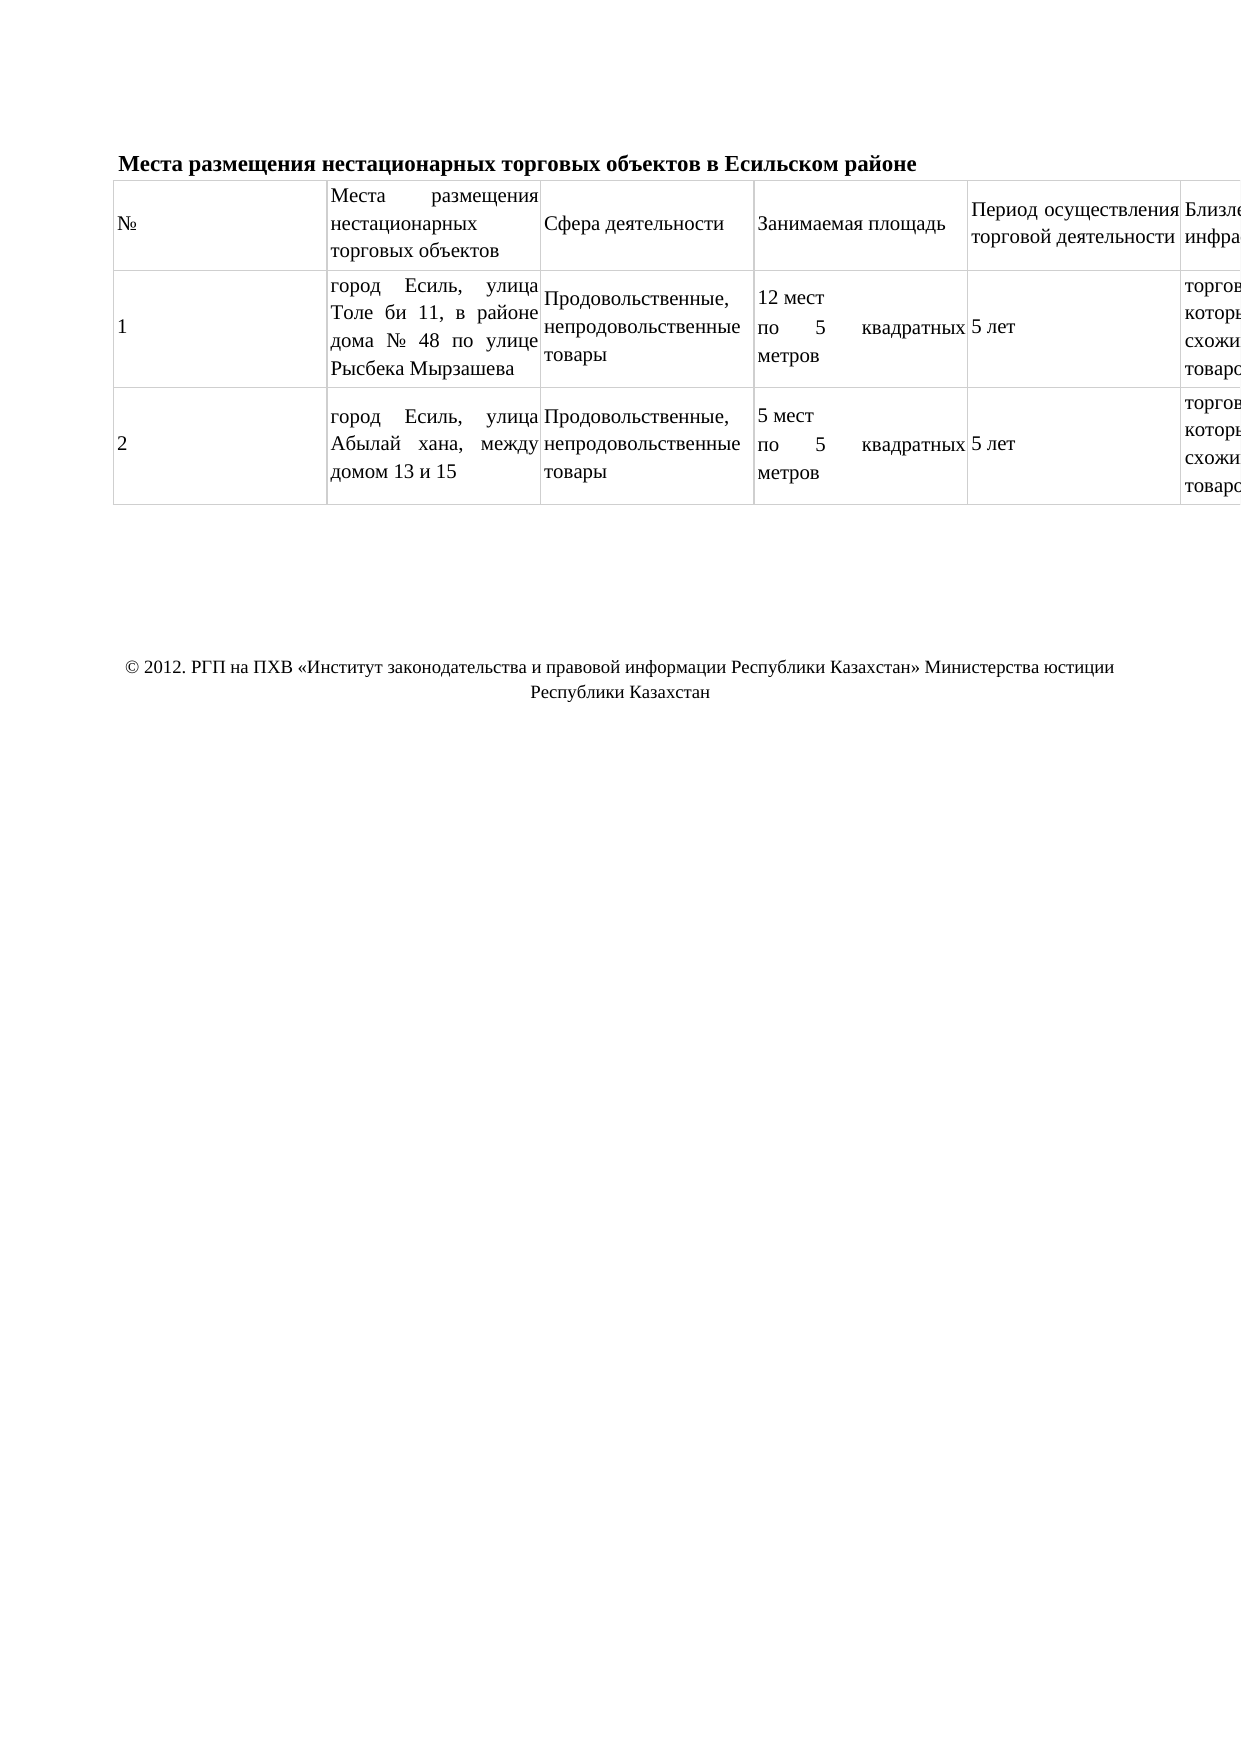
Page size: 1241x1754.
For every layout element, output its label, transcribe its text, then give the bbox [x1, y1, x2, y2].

table_cell 5 лет [968, 388, 1180, 504]
table_header Занимаемая площадь [755, 181, 967, 270]
table_header № [114, 181, 326, 270]
table_header Сфера деятельности [541, 181, 753, 270]
table_cell Продовольственные, непродовольственные товары [541, 271, 753, 387]
text © 2012. РГП на ПХВ «Институт законодательства и правовой информации Республики Казахстан» Министерства юстиции Республики Казахстан [112, 656, 1128, 703]
table_cell 12 мест по 5 квадратных метров [755, 271, 967, 387]
table_cell торговые объекты, в которых реализуется схожий ассортимент товаров, отсутствуют [1181, 388, 1240, 504]
table_cell город Есиль, улица Толе би 11, в районе дома № 48 по улице Рысбека Мырзашева [328, 271, 540, 387]
text Места размещения нестационарных торговых объектов в Есильском районе [112, 150, 1128, 176]
table_header Период осуществления торговой деятельности [968, 181, 1180, 270]
table_cell Продовольственные, непродовольственные товары [541, 388, 753, 504]
table_header Близлежащая инфраструктура [1181, 181, 1240, 270]
table_cell 5 лет [968, 271, 1180, 387]
table_cell город Есиль, улица Абылай хана, между домом 13 и 15 [328, 388, 540, 504]
table_cell 2 [114, 388, 326, 504]
table_cell 5 мест по 5 квадратных метров [755, 388, 967, 504]
table_header Места размещения нестационарных торговых объектов [328, 181, 540, 270]
table_cell торговые объекты, в которых реализуется схожий ассортимент товаров, отсутствуют [1181, 271, 1240, 387]
table_cell 1 [114, 271, 326, 387]
